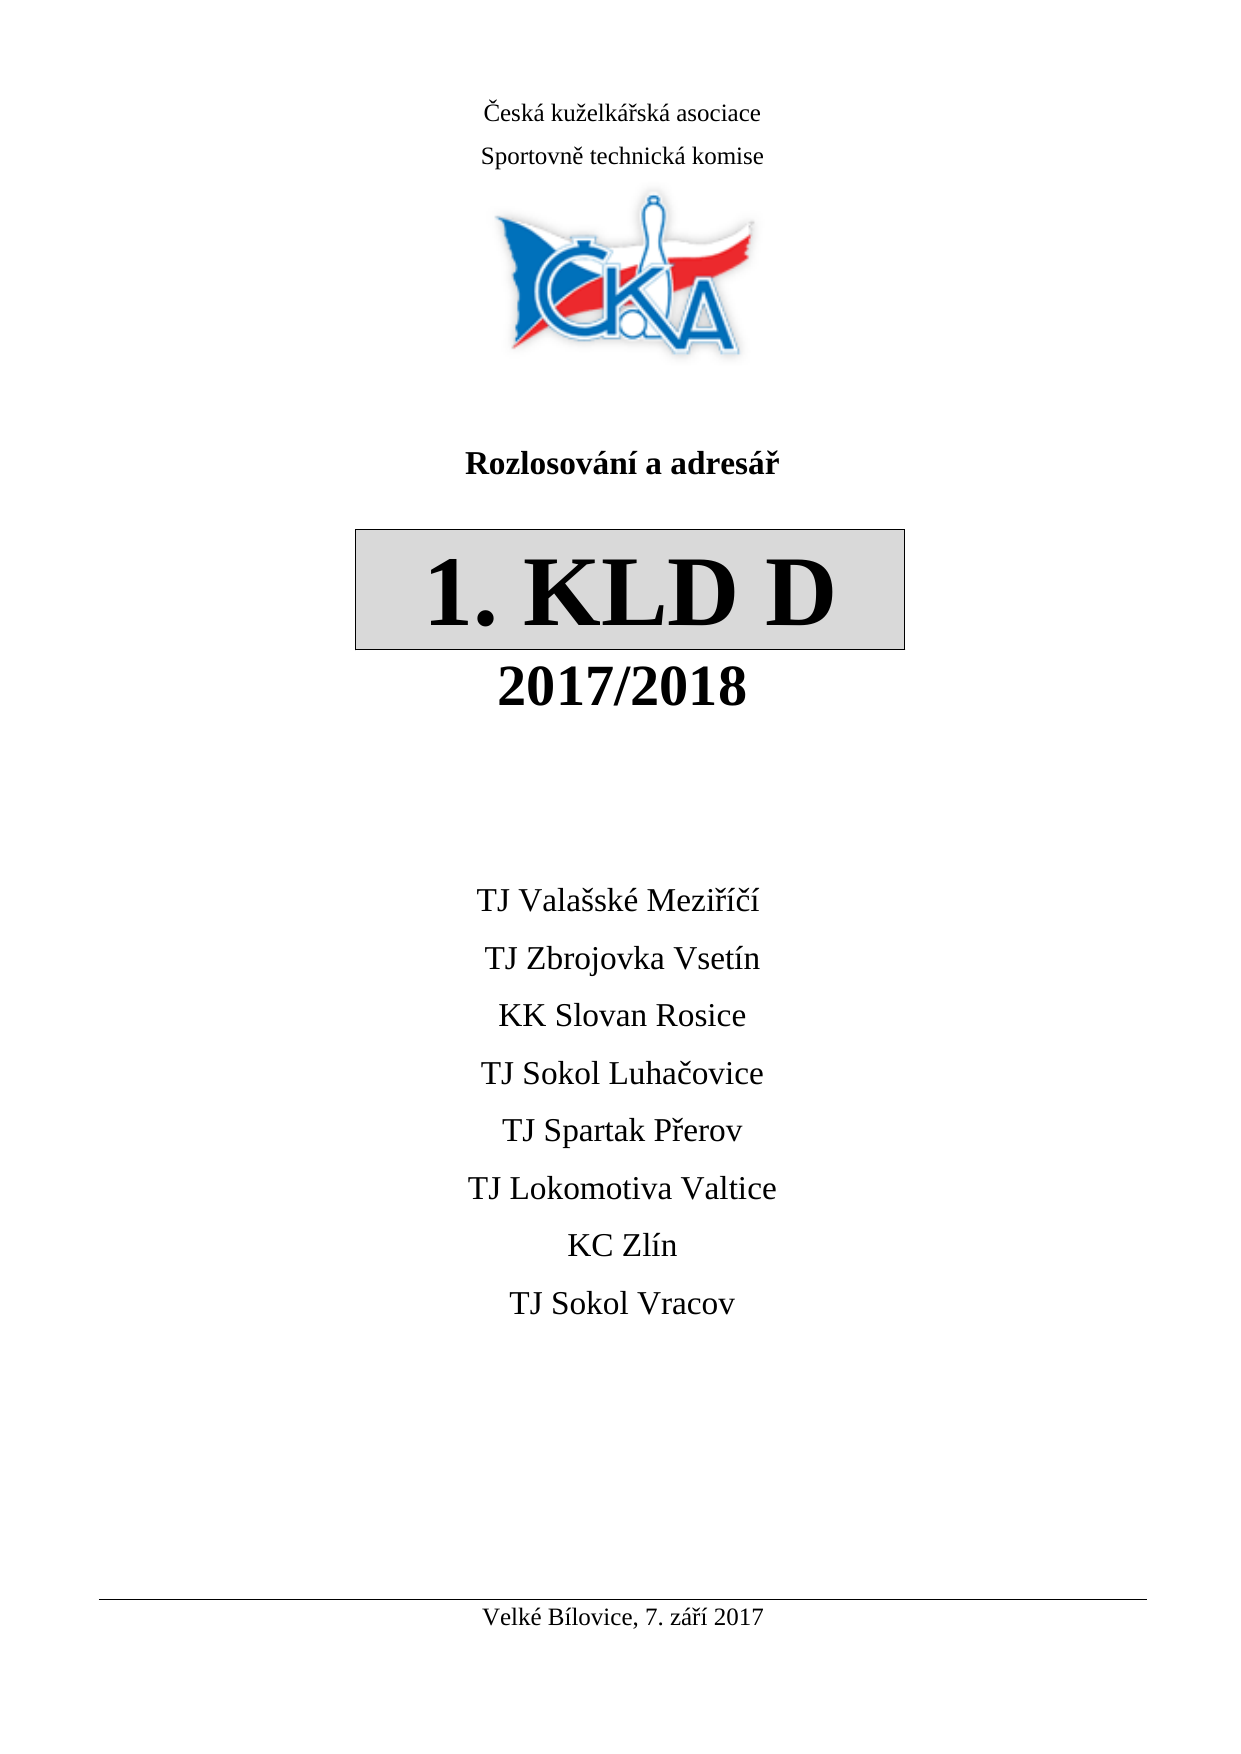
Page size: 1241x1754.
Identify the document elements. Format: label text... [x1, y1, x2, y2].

picture [484, 181, 765, 366]
text 1. KLD D [356, 530, 904, 649]
text TJ Sokol Vracov [69, 1283, 1175, 1321]
text 2017/2018 [69, 650, 1175, 717]
subtitle Rozlosování a adresář [69, 443, 1175, 481]
text Česká kuželkářská asociace [69, 98, 1175, 127]
subtitle Sportovně technická komise [69, 141, 1175, 170]
text TJ Valašské Meziříčí TJ Zbrojovka Vsetín KK Slovan Rosice TJ Sokol Luhačovice TJ Spartak Přerov TJ Lokomotiva Valtice KC Zlín [69, 880, 1175, 1264]
text Velké Bílovice, 7. září 2017 [99, 1600, 1147, 1631]
